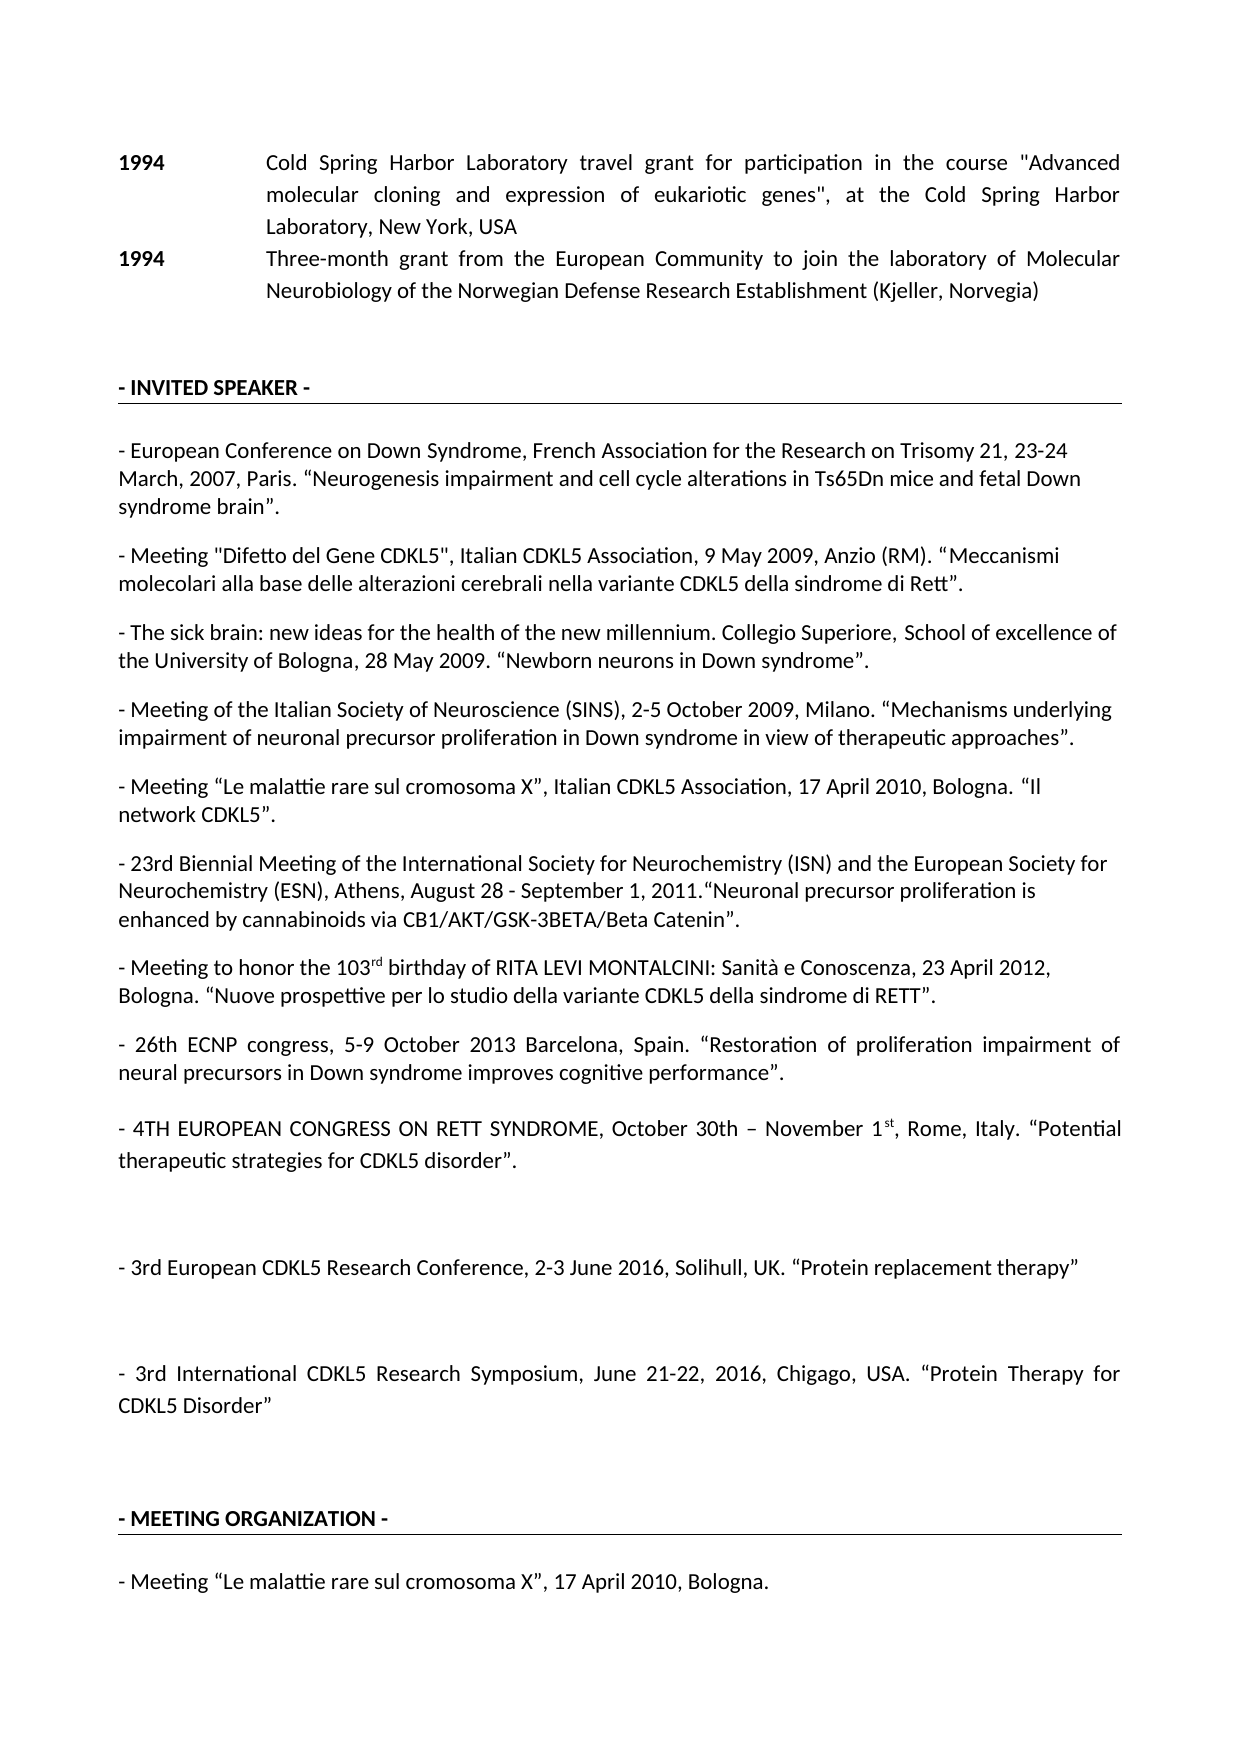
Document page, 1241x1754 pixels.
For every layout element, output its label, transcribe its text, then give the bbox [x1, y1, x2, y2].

text - 23rd Biennial Meeting of the International Society for Neurochemistry (ISN) and the European Society for Neurochemistry (ESN), Athens, August 28 - September 1, 2011.“Neuronal precursor proliferation is enhanced by cannabinoids via CB1/AKT/GSK-3BETA/Beta Catenin”. [118, 849, 1122, 933]
text 1994 Cold Spring Harbor Laboratory travel grant for participation in the course "Advanced molecular cloning and expression of eukariotic genes", at the Cold Spring Harbor Laboratory, New York, USA [118, 148, 1122, 240]
text - 4TH EUROPEAN CONGRESS ON RETT SYNDROME, October 30th – November 1st, Rome, Italy. “Potential therapeutic strategies for CDKL5 disorder”. [118, 1114, 1122, 1175]
text - 26th ECNP congress, 5-9 October 2013 Barcelona, Spain. “Restoration of proliferation impairment of neural precursors in Down syndrome improves cognitive performance”. [118, 1030, 1122, 1086]
text - Meeting "Difetto del Gene CDKL5", Italian CDKL5 Association, 9 May 2009, Anzio (RM). “Meccanismi molecolari alla base delle alterazioni cerebrali nella variante CDKL5 della sindrome di Rett”. [118, 541, 1122, 597]
text - INVITED SPEAKER - [118, 373, 1122, 403]
text - Meeting “Le malattie rare sul cromosoma X”, Italian CDKL5 Association, 17 April 2010, Bologna. “Il network CDKL5”. [118, 772, 1122, 828]
text 1994 Three-month grant from the European Community to join the laboratory of Molecular Neurobiology of the Norwegian Defense Research Establishment (Kjeller, Norvegia) [118, 244, 1122, 304]
text - MEETING ORGANIZATION - [118, 1504, 1122, 1534]
text - Meeting to honor the 103rd birthday of RITA LEVI MONTALCINI: Sanità e Conoscenza, 23 April 2012, Bologna. “Nuove prospettive per lo studio della variante CDKL5 della sindrome di RETT”. [118, 953, 1122, 1009]
text - Meeting “Le malattie rare sul cromosoma X”, 17 April 2010, Bologna. [118, 1567, 1122, 1596]
text - Meeting of the Italian Society of Neuroscience (SINS), 2-5 October 2009, Milano. “Mechanisms underlying impairment of neuronal precursor proliferation in Down syndrome in view of therapeutic approaches”. [118, 695, 1122, 751]
text - 3rd European CDKL5 Research Conference, 2-3 June 2016, Solihull, UK. “Protein replacement therapy” [118, 1253, 1122, 1281]
text - 3rd International CDKL5 Research Symposium, June 21-22, 2016, Chigago, USA. “Protein Therapy for CDKL5 Disorder” [118, 1359, 1122, 1419]
text - The sick brain: new ideas for the health of the new millennium. Collegio Superiore, School of excellence of the University of Bologna, 28 May 2009. “Newborn neurons in Down syndrome”. [118, 618, 1122, 674]
text - European Conference on Down Syndrome, French Association for the Research on Trisomy 21, 23-24 March, 2007, Paris. “Neurogenesis impairment and cell cycle alterations in Ts65Dn mice and fetal Down syndrome brain”. [118, 436, 1122, 520]
